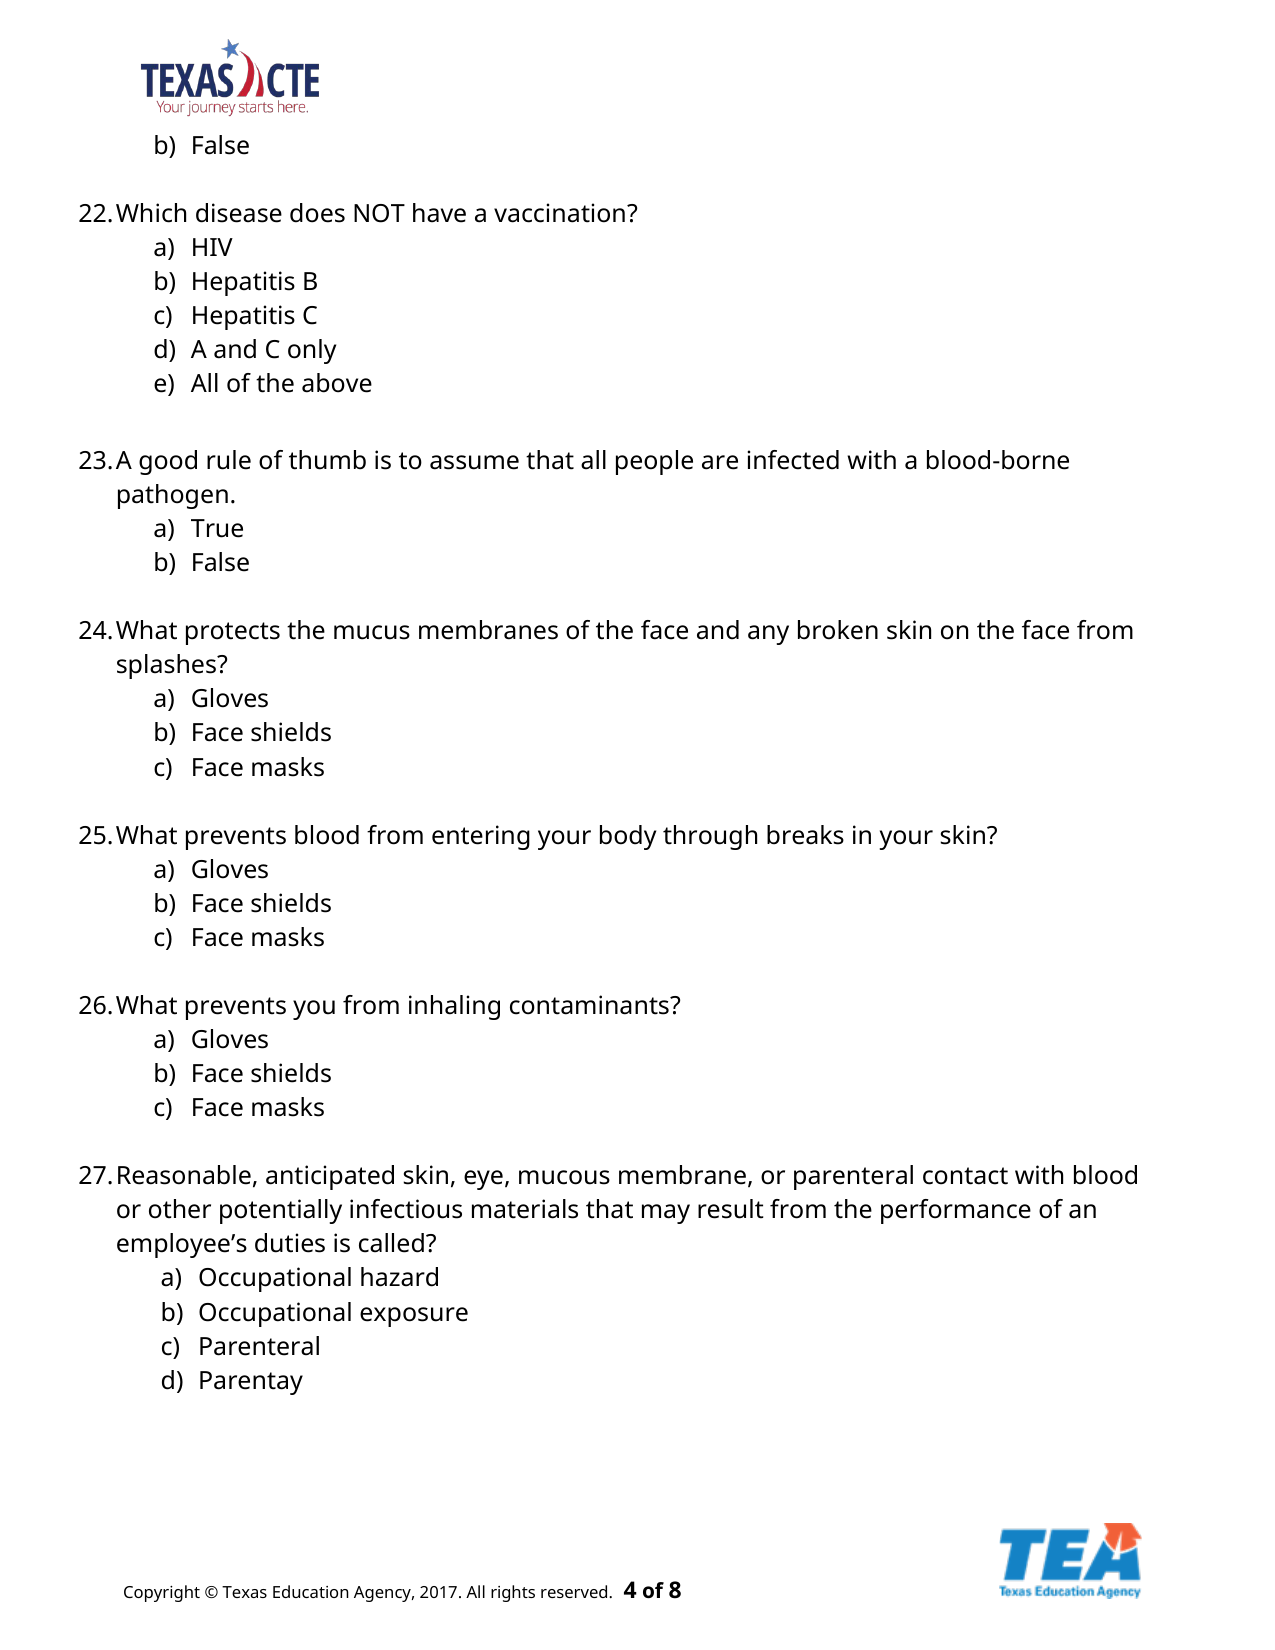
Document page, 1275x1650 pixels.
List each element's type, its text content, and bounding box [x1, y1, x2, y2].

list True [153, 511, 1152, 545]
list What prevents blood from entering your body through breaks in your skin? [78, 817, 1152, 851]
list Parentay [160, 1362, 582, 1396]
list A good rule of thumb is to assume that all people are infected with a blood-borne pathogen. [78, 443, 1152, 511]
list Face masks [153, 1090, 1152, 1124]
list Occupational exposure [160, 1294, 582, 1328]
list What prevents you from inhaling contaminants? [78, 988, 1152, 1022]
picture [999, 1523, 1142, 1599]
list Face shields [153, 1056, 1152, 1090]
list False [153, 545, 1152, 579]
list False [153, 127, 1152, 162]
list A and C only [153, 332, 1152, 366]
list Gloves [153, 851, 1152, 885]
list Which disease does NOT have a vaccination? [78, 196, 1152, 230]
list Reasonable, anticipated skin, eye, mucous membrane, or parenteral contact with blood or other potentially infectious materials that may result from the performance of an employee’s duties is called? [78, 1158, 1152, 1260]
list Face shields [153, 715, 1152, 749]
list All of the above [153, 366, 1152, 400]
list HIV [153, 230, 1152, 264]
list Parenteral [160, 1328, 582, 1362]
list Face shields [153, 885, 1152, 919]
list Face masks [153, 749, 1152, 783]
list Gloves [153, 681, 1152, 715]
list Hepatitis B [153, 264, 1152, 298]
list Hepatitis C [153, 298, 1152, 332]
list What protects the mucus membranes of the face and any broken skin on the face from splashes? [78, 613, 1152, 681]
list Face masks [153, 919, 1152, 953]
picture [122, 28, 338, 127]
list Occupational hazard [160, 1260, 582, 1294]
list Gloves [153, 1022, 1152, 1056]
